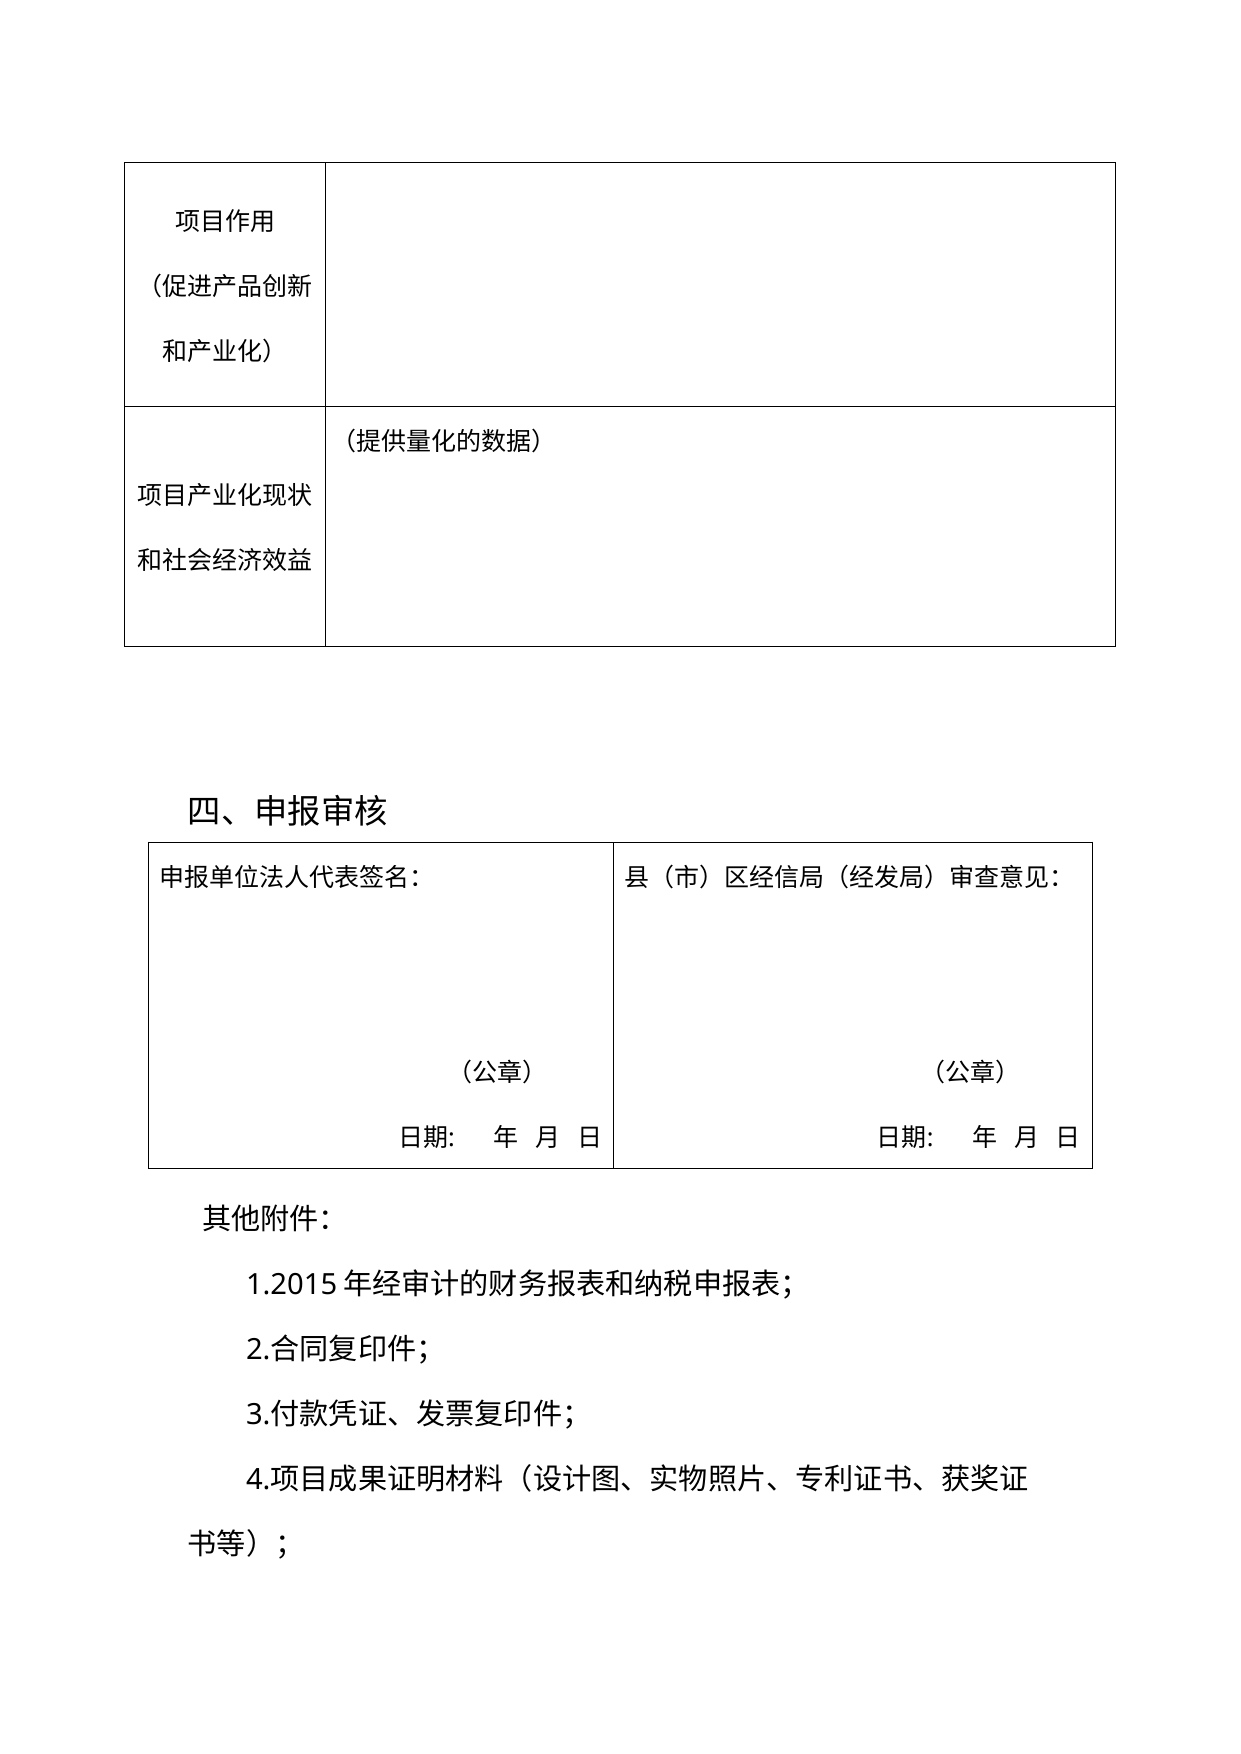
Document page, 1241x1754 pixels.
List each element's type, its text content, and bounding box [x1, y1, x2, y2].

text 4.项目成果证明材料（设计图、实物照片、专利证书、获奖证书等）； [187, 1444, 1053, 1574]
text 四、申报审核 [187, 777, 1053, 842]
table_header 县（市）区经信局（经发局）审查意见： （公章） 日期: 年 月 日 [614, 843, 1092, 1168]
table_cell [326, 163, 1115, 406]
table_cell 项目作用 （促进产品创新和产业化） [125, 163, 325, 406]
table_cell （提供量化的数据） [326, 407, 1115, 646]
table_cell 项目产业化现状和社会经济效益 [125, 407, 325, 646]
text 2.合同复印件； [187, 1314, 1053, 1379]
text 3.付款凭证、发票复印件； [187, 1379, 1053, 1444]
text 其他附件： [187, 1184, 1053, 1249]
table_header 申报单位法人代表签名： （公章） 日期: 年 月 日 [149, 843, 613, 1168]
text 1.2015年经审计的财务报表和纳税申报表； [187, 1249, 1053, 1314]
